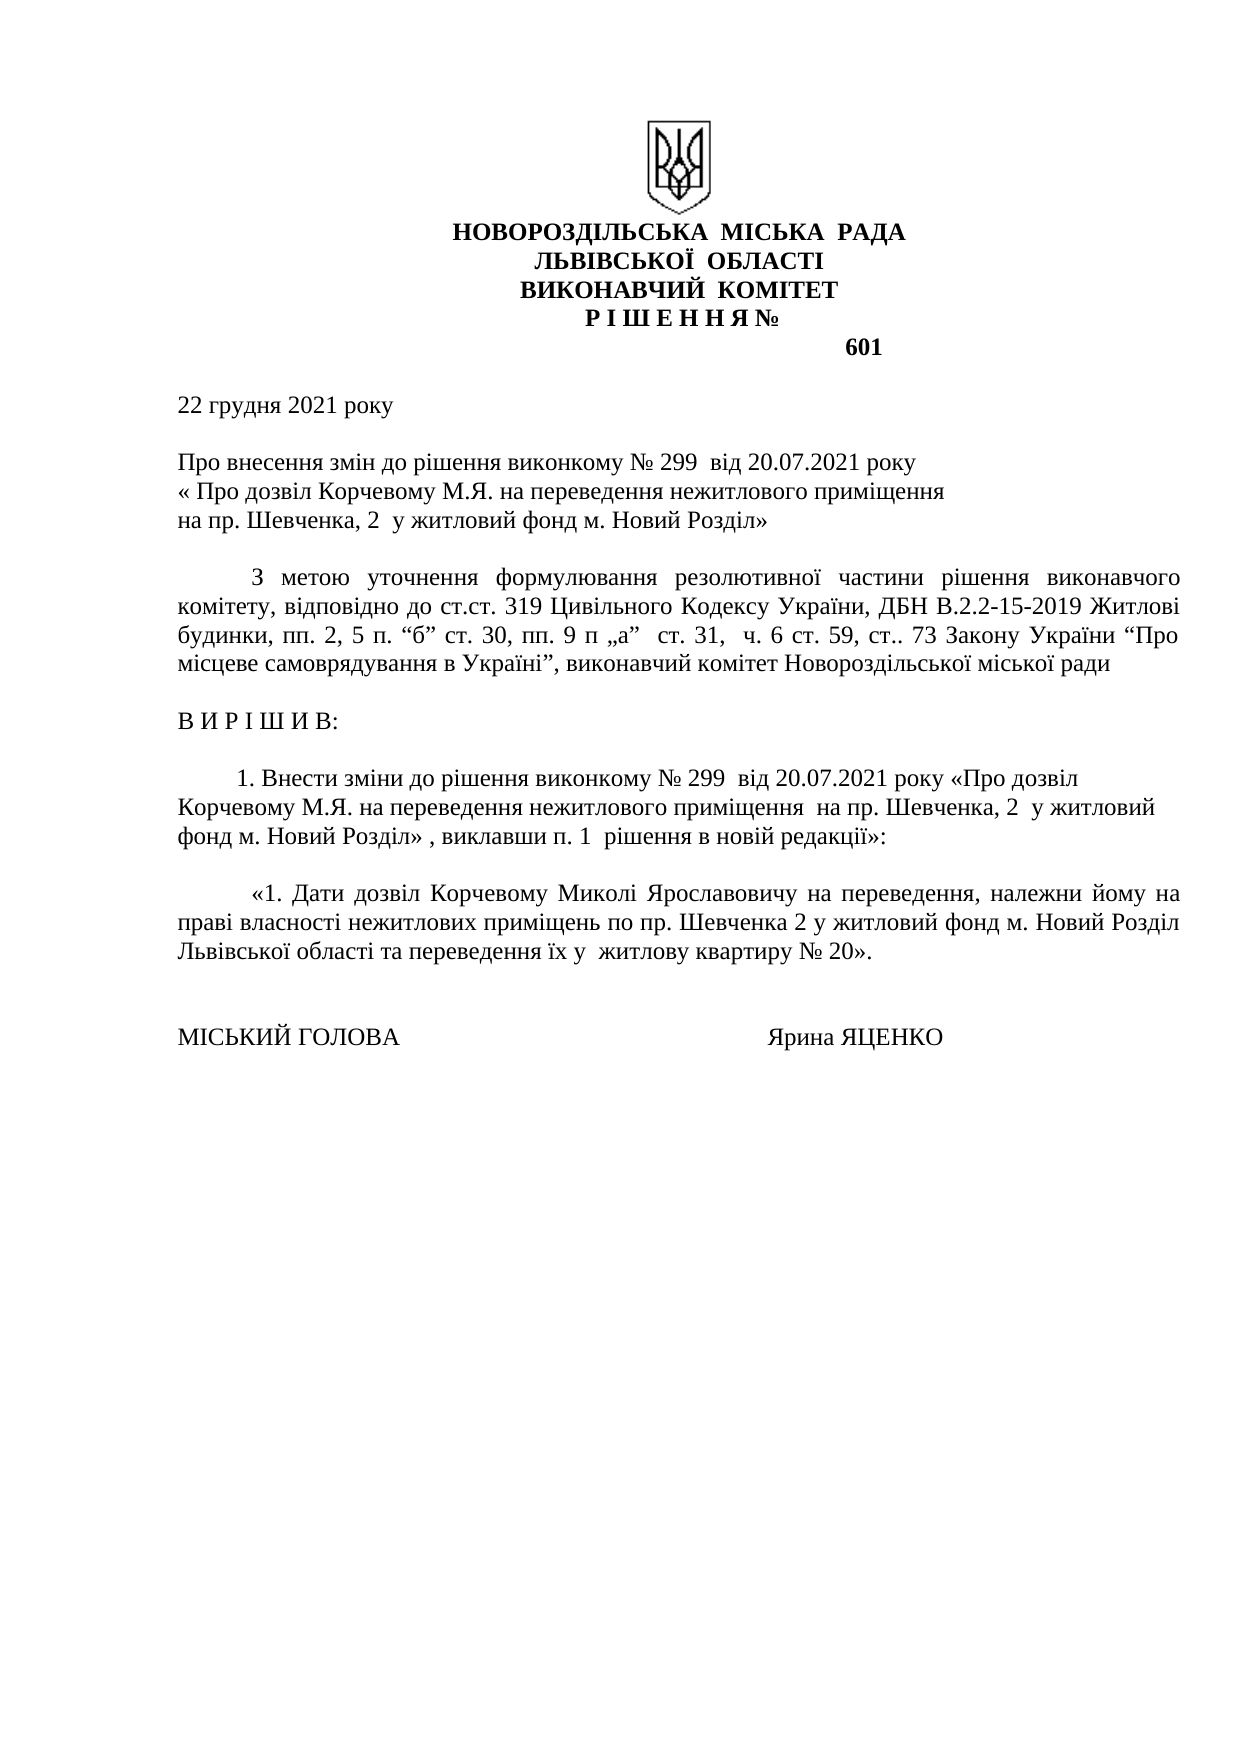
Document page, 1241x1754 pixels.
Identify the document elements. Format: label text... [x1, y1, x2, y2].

text 601 [177, 332, 1181, 361]
text Про внесення змін до рішення виконкому № 299 від 20.07.2021 року [177, 447, 1181, 476]
text Р І Ш Е Н Н Я № [177, 303, 1181, 332]
text З метою уточнення формулювання резолютивної частини рішення виконавчого комітету, відповідно до ст.ст. 319 Цивільного Кодексу України, ДБН В.2.2-15-2019 Житлові будинки, пп. 2, 5 п. “б” ст. 30, пп. 9 п „а” ст. 31, ч. 6 ст. 59, ст.. 73 Закону України “Про місцеве самоврядування в Україні”, виконавчий комітет Новороздільської міської ради [177, 562, 1181, 677]
text « Про дозвіл Корчевому М.Я. на переведення нежитлового приміщення [177, 476, 1181, 505]
text НОВОРОЗДІЛЬСЬКА МІСЬКА РАДА [177, 217, 1181, 246]
text В И Р І Ш И В: [177, 706, 1181, 735]
text МІСЬКИЙ ГОЛОВА Ярина ЯЦЕНКО [177, 1022, 1181, 1050]
text 22 грудня 2021 року [177, 390, 1181, 418]
text ЛЬВІВСЬКОЇ ОБЛАСТІ [177, 246, 1181, 275]
picture [585, 118, 774, 218]
text на пр. Шевченка, 2 у житловий фонд м. Новий Розділ» [177, 505, 1181, 533]
text «1. Дати дозвіл Корчевому Миколі Ярославовичу на переведення, належни йому на праві власності нежитлових приміщень по пр. Шевченка 2 у житловий фонд м. Новий Розділ Львівської області та переведення їх у житлову квартиру № 20». [177, 878, 1181, 965]
text 1. Внести зміни до рішення виконкому № 299 від 20.07.2021 року «Про дозвіл Корчевому М.Я. на переведення нежитлового приміщення на пр. Шевченка, 2 у житловий фонд м. Новий Розділ» , виклавши п. 1 рішення в новій редакції»: [177, 763, 1181, 850]
text ВИКОНАВЧИЙ КОМІТЕТ [177, 275, 1181, 303]
